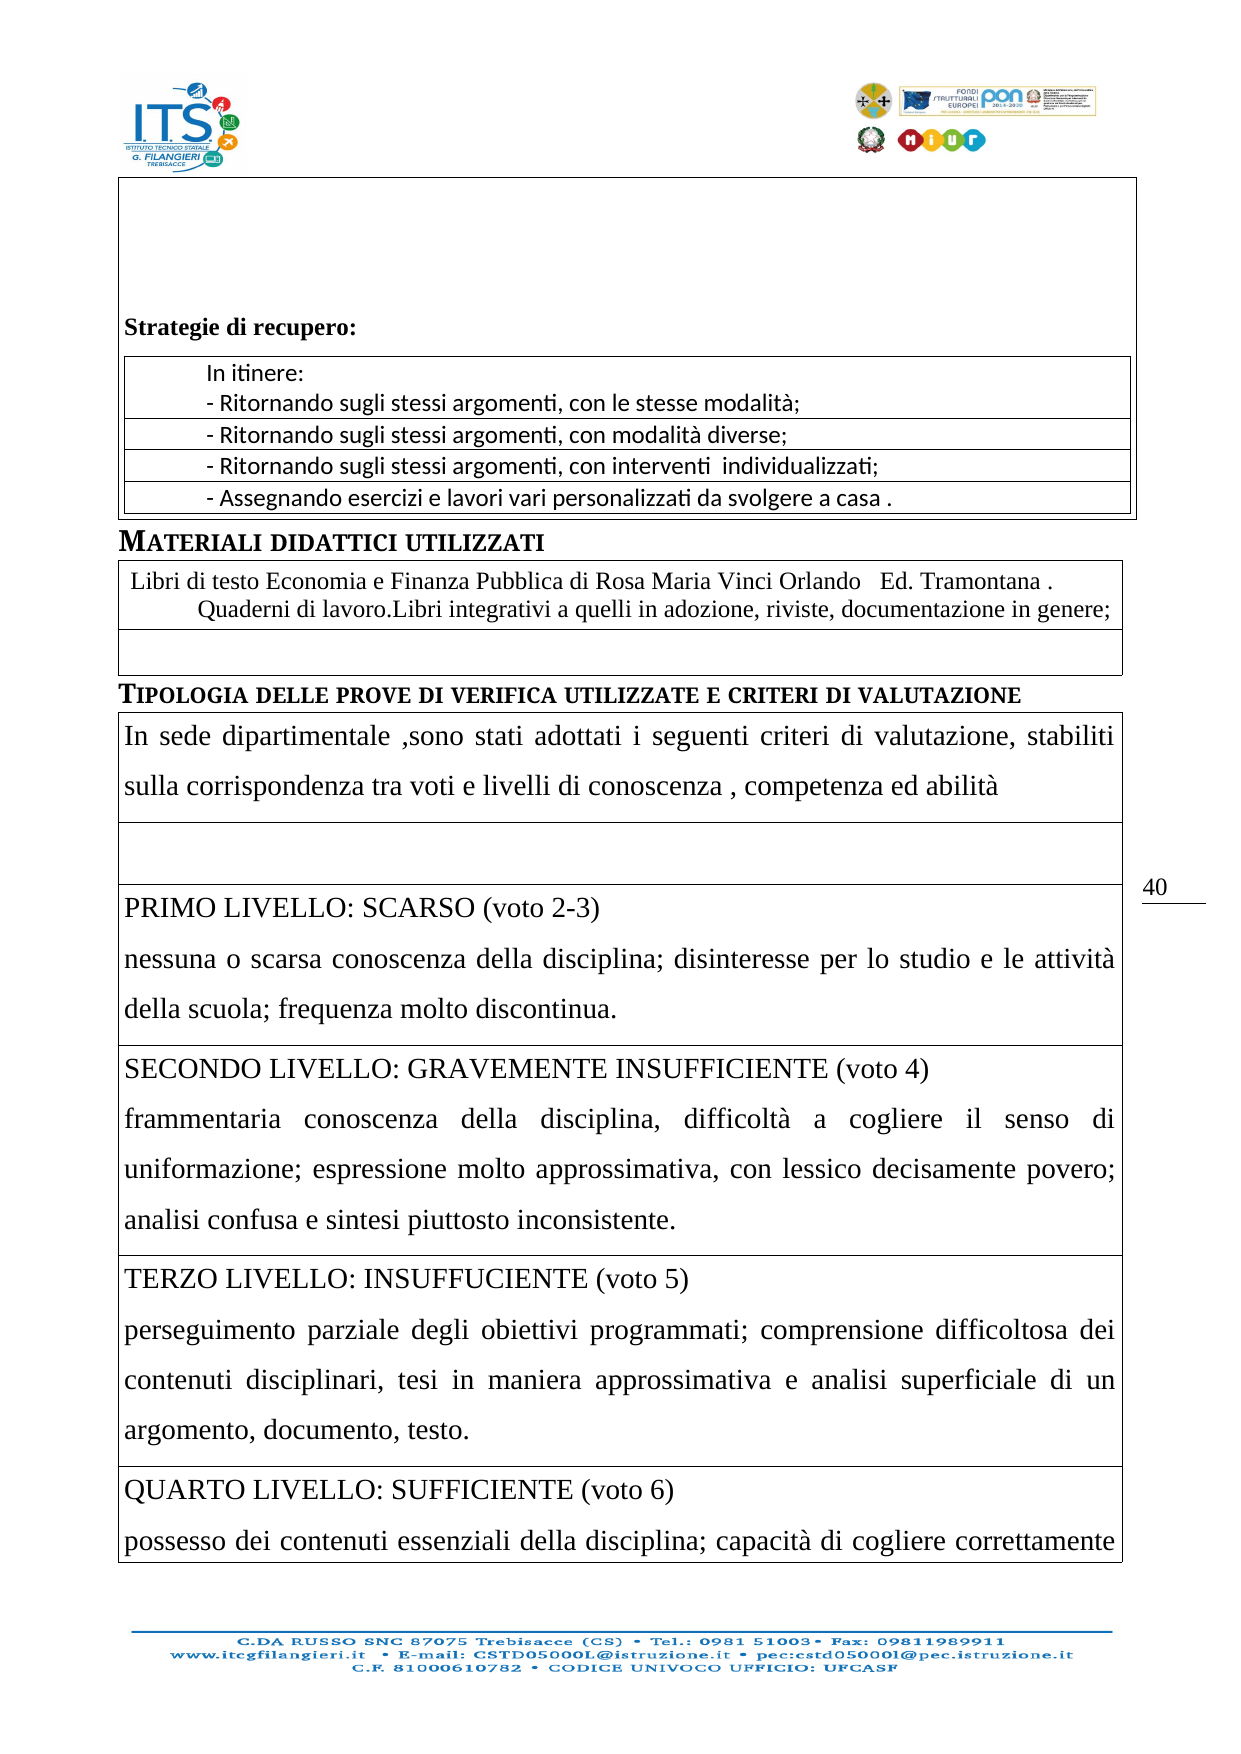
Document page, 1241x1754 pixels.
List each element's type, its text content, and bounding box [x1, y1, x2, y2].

table_cell [119, 630, 1122, 674]
table_cell TERZO LIVELLO: INSUFFUCIENTE (voto 5) perseguimento parziale degli obiettivi programmati; comprensione difficoltosa dei contenuti disciplinari, tesi in maniera approssimativa e analisi superficiale di un argomento, documento, testo. [119, 1256, 1122, 1466]
picture [835, 72, 1128, 158]
table_header In sede dipartimentale ,sono stati adottati i seguenti criteri di valutazione, stabiliti sulla corrispondenza tra voti e livelli di conoscenza , competenza ed abilità [119, 713, 1122, 822]
picture [118, 1606, 1123, 1681]
text Materiali didattici utilizzati [118, 520, 1122, 559]
table_cell [119, 823, 1122, 884]
table_cell PRIMO LIVELLO: SCARSO (voto 2-3) nessuna o scarsa conoscenza della disciplina; disinteresse per lo studio e le attività della scuola; frequenza molto discontinua. [119, 885, 1122, 1044]
table_cell SECONDO LIVELLO: GRAVEMENTE INSUFFICIENTE (voto 4) frammentaria conoscenza della disciplina, difficoltà a cogliere il senso di uniformazione; espressione molto approssimativa, con lessico decisamente povero; analisi confusa e sintesi piuttosto inconsistente. [119, 1046, 1122, 1255]
table_header Libri di testo Economia e Finanza Pubblica di Rosa Maria Vinci Orlando Ed. Tramontana . Quaderni di lavoro.Libri integrativi a quelli in adozione, riviste, documentazione in genere; [119, 561, 1122, 629]
text Tipologia delle prove di verifica utilizzate e criteri di valutazione [118, 676, 1122, 712]
picture [118, 73, 247, 177]
